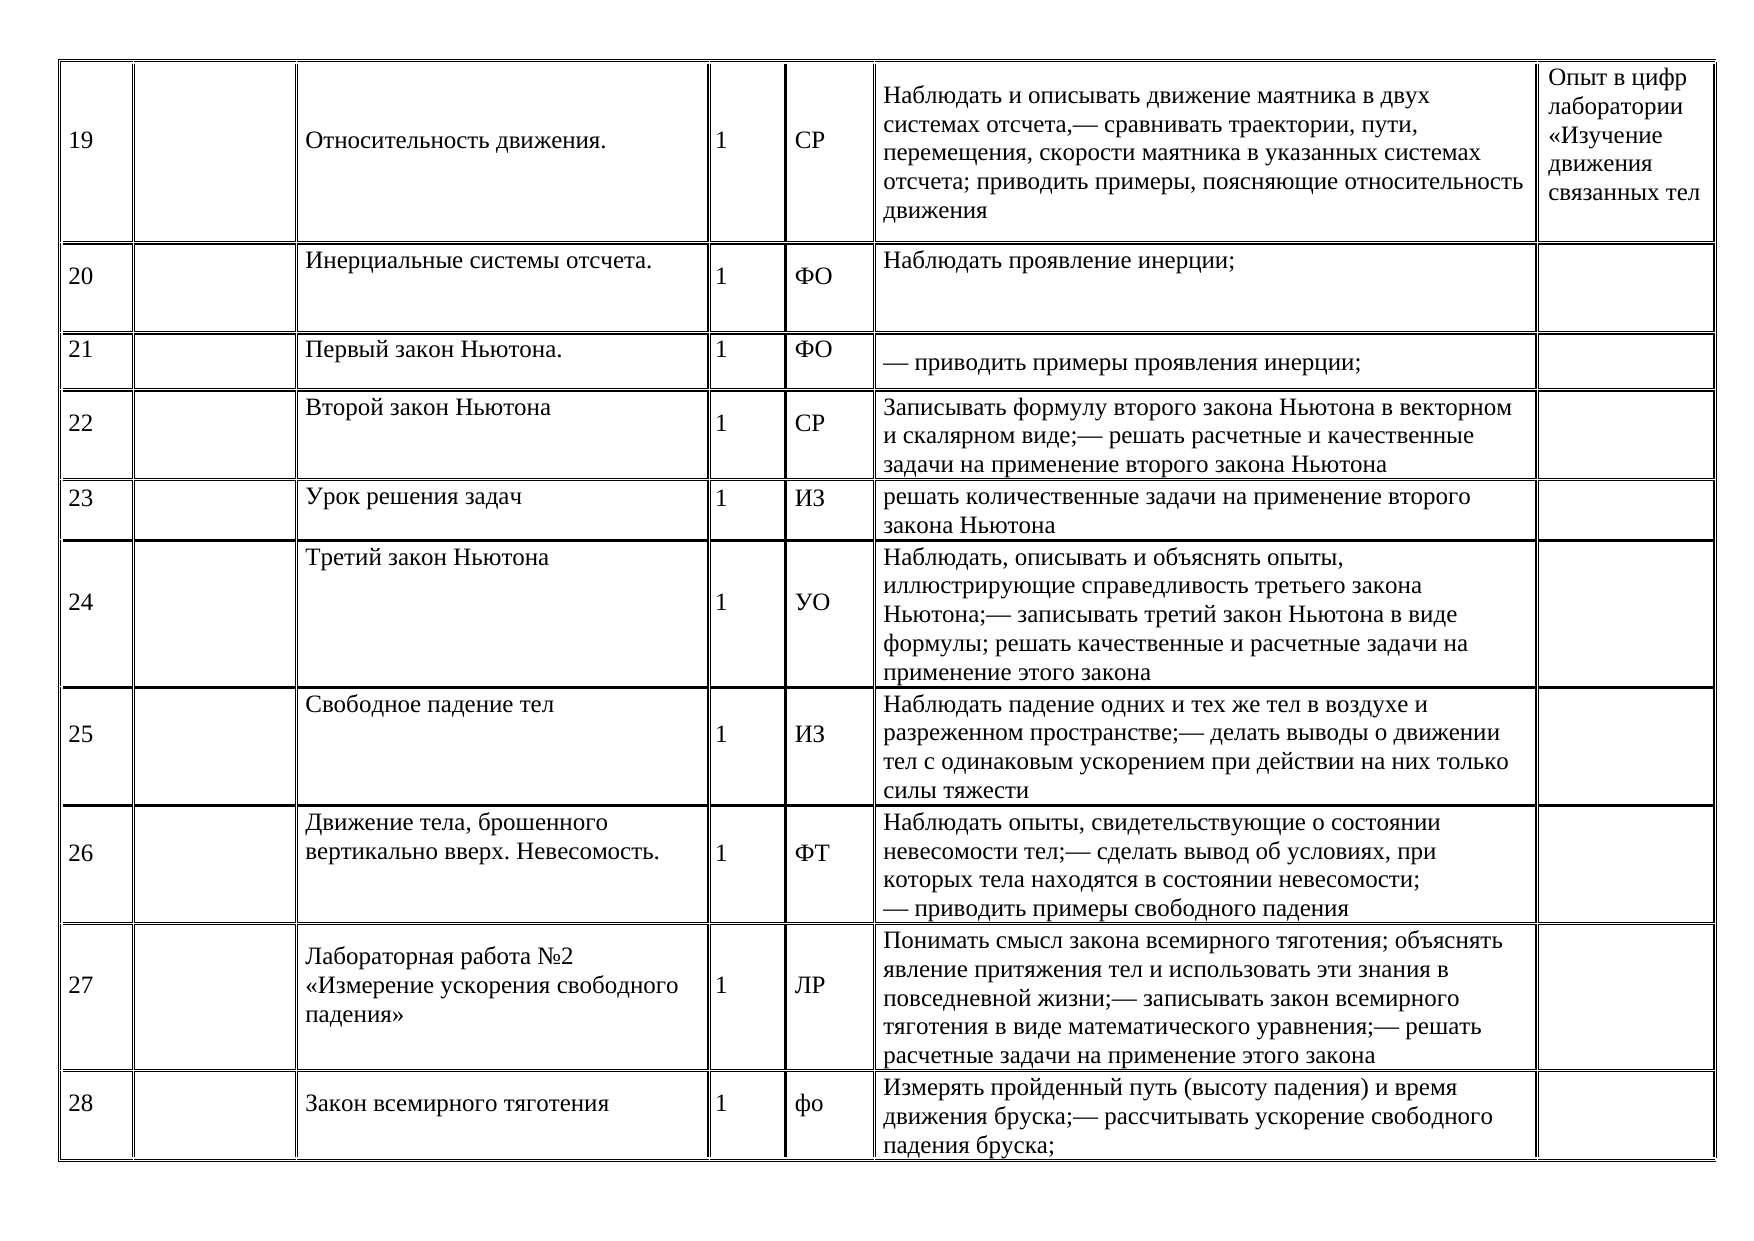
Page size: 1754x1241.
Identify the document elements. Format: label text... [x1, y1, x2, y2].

table_cell 1 [711, 481, 784, 538]
table_cell [1539, 481, 1713, 538]
table_cell 20 [59, 241, 133, 331]
table_cell Наблюдать проявление инерции; [876, 245, 1535, 331]
table_cell [1537, 1072, 1715, 1158]
table_cell 28 [61, 1069, 133, 1158]
table_cell Понимать смысл закона всемирного тяготения; объяснять явление притяжения тел и использовать эти знания в повседневной жизни;— записывать закон всемирного тяготения в виде математического уравнения;— решать расчетные задачи на применение этого закона [876, 925, 1535, 1069]
table_cell Опыт в цифр лаборатории «Изучение движения связанных тел [1537, 62, 1715, 241]
table_cell [133, 1072, 296, 1158]
table_cell 21 [59, 331, 133, 388]
table_cell [1539, 925, 1713, 1069]
table_cell 1 [711, 542, 784, 686]
table_cell [135, 245, 295, 331]
table_cell Наблюдать опыты, свидетельствующие о состоянии невесомости тел;— сделать вывод об условиях, при которых тела находятся в состоянии невесомости; — приводить примеры свободного падения [876, 807, 1535, 922]
table_cell 1 [711, 925, 784, 1069]
table_cell [1539, 392, 1713, 478]
table_cell Наблюдать, описывать и объяснять опыты, иллюстрирующие справедливость третьего закона Ньютона;— записывать третий закон Ньютона в виде формулы; решать качественные и расчетные задачи на применение этого закона [876, 542, 1535, 686]
table_cell Записывать формулу второго закона Ньютона в векторном и скалярном виде;— решать расчетные и качественные задачи на применение второго закона Ньютона [876, 392, 1535, 478]
table_cell [135, 335, 295, 388]
table_cell 1 [711, 245, 784, 331]
table_cell Третий закон Ньютона [298, 542, 707, 686]
table_cell ИЗ [787, 689, 873, 804]
table_cell 27 [61, 922, 132, 1069]
table_cell [1539, 689, 1713, 804]
table_cell СР [786, 62, 874, 241]
table_cell Второй закон Ньютона [298, 392, 707, 478]
table_cell [1539, 542, 1713, 686]
table_cell 1 [711, 392, 784, 478]
table_cell 1 [711, 335, 784, 388]
table_cell Свободное падение тел [298, 689, 707, 804]
table_cell 1 [709, 62, 786, 241]
table_cell [1539, 807, 1713, 922]
table_cell [135, 481, 295, 538]
table_cell ИЗ [787, 481, 873, 538]
table_cell Движение тела, брошенного вертикально вверх. Невесомость. [298, 807, 707, 922]
table_cell решать количественные задачи на применение второго закона Ньютона [876, 481, 1535, 538]
table_cell фо [786, 1072, 874, 1158]
table_cell 25 [59, 686, 132, 804]
table_cell ФТ [787, 807, 873, 922]
table_cell [1539, 245, 1713, 331]
table_cell ЛР [787, 925, 873, 1069]
table_cell 26 [61, 804, 132, 922]
table_cell [133, 62, 296, 241]
table_cell Наблюдать и описывать движение маятника в двух системах отсчета,— сравнивать траектории, пути, перемещения, скорости маятника в указанных системах отсчета; приводить примеры, поясняющие относительность движения [874, 60, 1537, 241]
table_cell Лабораторная работа №2 «Измерение ускорения свободного падения» [298, 925, 707, 1069]
table_cell УО [787, 542, 873, 686]
table_cell ФО [787, 335, 873, 388]
table_cell 1 [711, 689, 784, 804]
table_cell — приводить примеры проявления инерции; [876, 335, 1535, 388]
table_cell Урок решения задач [298, 481, 707, 538]
table_cell Закон всемирного тяготения [296, 1069, 709, 1158]
table_cell [135, 807, 295, 922]
table_cell Измерять пройденный путь (высоту падения) и время движения бруска;— рассчитывать ускорение свободного падения бруска; [874, 1069, 1537, 1158]
table_cell [135, 689, 295, 804]
table_cell Первый закон Ньютона. [298, 335, 707, 388]
table_cell [135, 392, 295, 478]
table_cell Инерциальные системы отсчета. [298, 245, 707, 331]
table_cell [135, 542, 295, 686]
table_cell [1539, 335, 1713, 388]
table_cell 1 [711, 807, 784, 922]
table_cell Относительность движения. [296, 60, 709, 241]
table_cell [135, 925, 295, 1069]
table_cell СР [787, 392, 873, 478]
table_cell 19 [61, 62, 133, 241]
table_cell 24 [59, 539, 132, 686]
table_cell ФО [787, 245, 873, 331]
table_cell 23 [61, 478, 132, 538]
table_cell 22 [59, 388, 133, 478]
table_cell Наблюдать падение одних и тех же тел в воздухе и разреженном пространстве;— делать выводы о движении тел с одинаковым ускорением при действии на них только силы тяжести [876, 689, 1535, 804]
table_cell 1 [709, 1072, 786, 1158]
